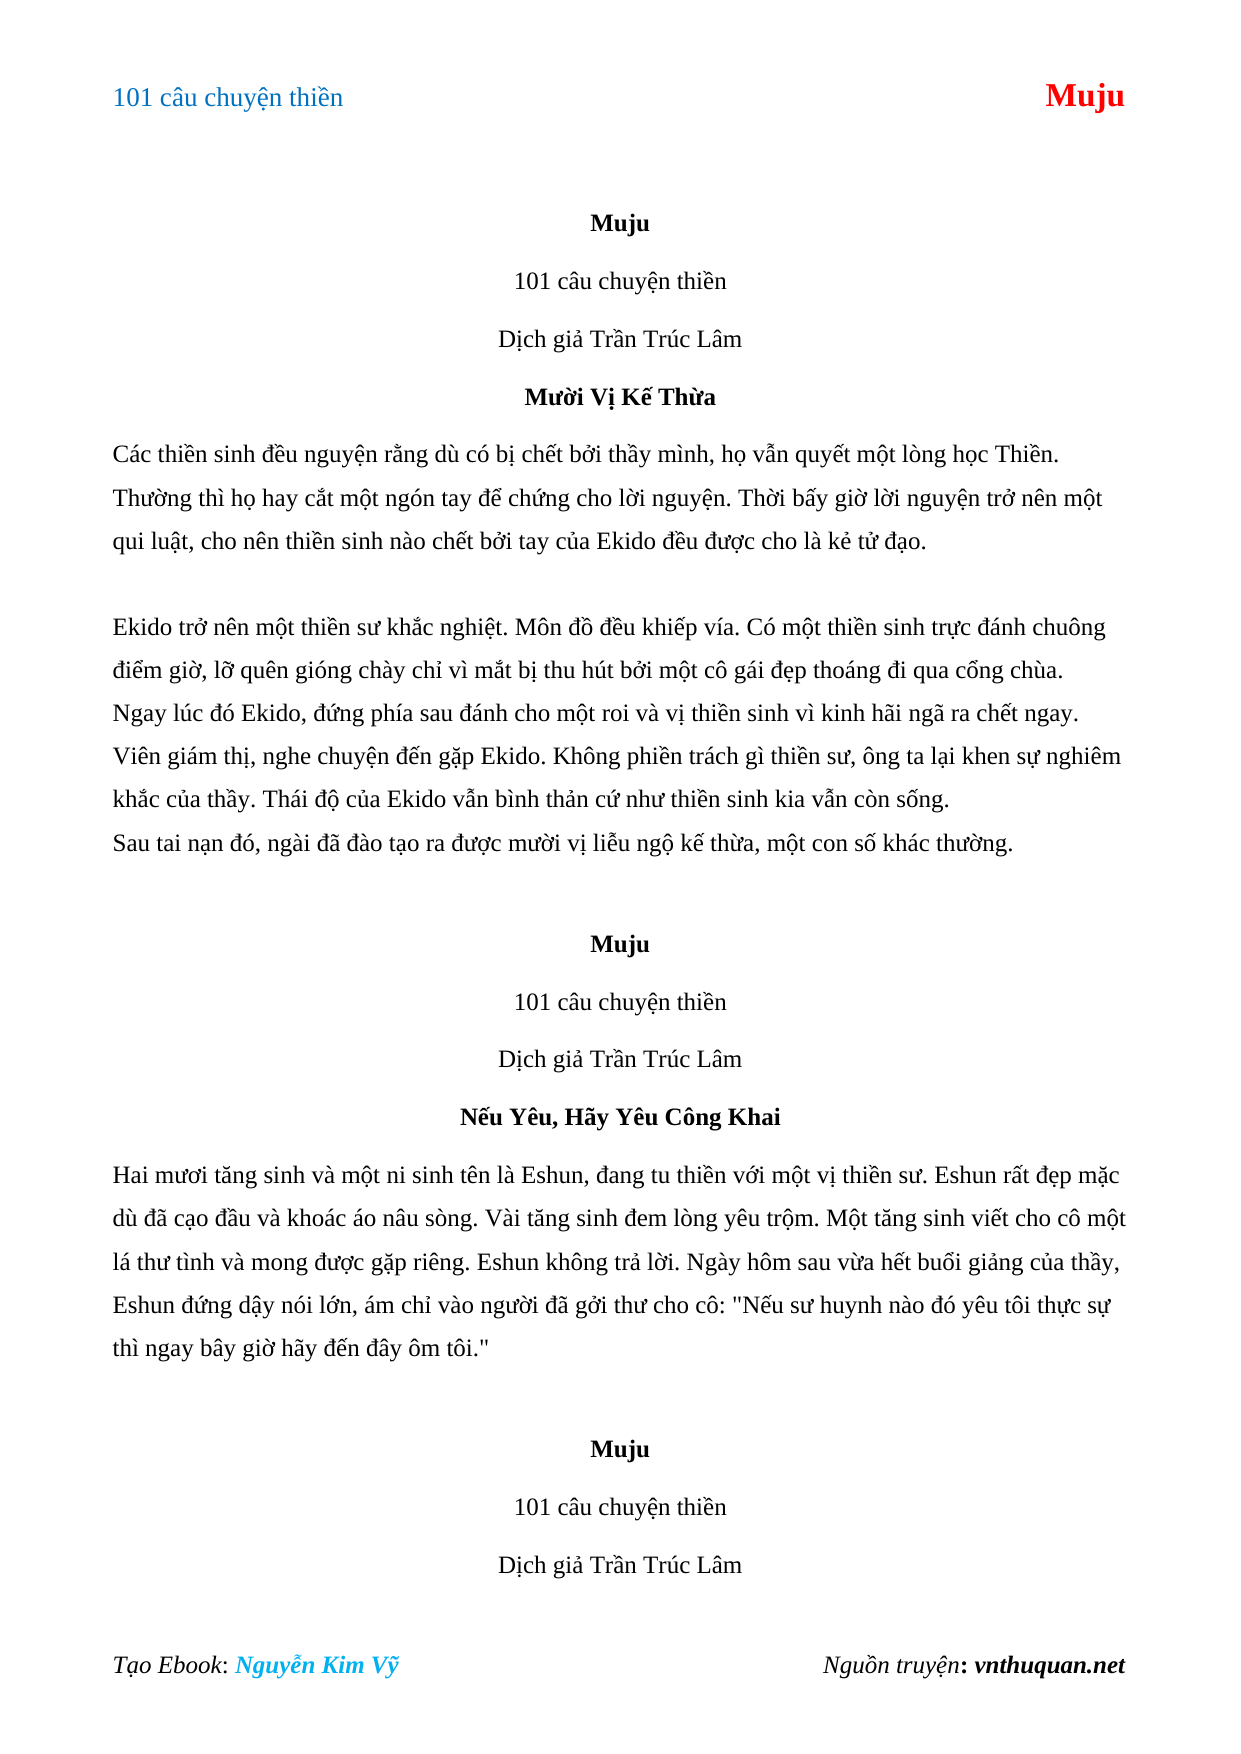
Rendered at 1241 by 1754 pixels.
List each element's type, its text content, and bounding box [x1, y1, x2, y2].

text Dịch giả Trần Trúc Lâm [112, 1044, 1128, 1073]
text Dịch giả Trần Trúc Lâm [112, 324, 1128, 352]
text Mười Vị Kế Thừa [112, 382, 1128, 410]
text 101 câu chuyện thiền [112, 1492, 1128, 1521]
text Muju [112, 208, 1128, 237]
text 101 câu chuyện thiền [112, 987, 1128, 1015]
text Hai mươi tăng sinh và một ni sinh tên là Eshun, đang tu thiền với một vị thiền sư. Eshun rất đẹp mặc dù đã cạo đầu và khoác áo nâu sòng. Vài tăng sinh đem lòng yêu trộm. Một tăng sinh viết cho cô một lá thư tình và mong được gặp riêng. Eshun không trả lời. Ngày hôm sau vừa hết buổi giảng của thầy, Eshun đứng dậy nói lớn, ám chỉ vào người đã gởi thư cho cô: "Nếu sư huynh nào đó yêu tôi thực sự thì ngay bây giờ hãy đến đây ôm tôi." [112, 1160, 1128, 1362]
text Muju [112, 1434, 1128, 1463]
text Muju [112, 929, 1128, 957]
text 101 câu chuyện thiền [112, 266, 1128, 294]
text Dịch giả Trần Trúc Lâm [112, 1550, 1128, 1578]
text Các thiền sinh đều nguyện rằng dù có bị chết bởi thầy mình, họ vẫn quyết một lòng học Thiền. Thường thì họ hay cắt một ngón tay để chứng cho lời nguyện. Thời bấy giờ lời nguyện trở nên một qui luật, cho nên thiền sinh nào chết bởi tay của Ekido đều được cho là kẻ tử đạo. Ekido trở nên một thiền sư khắc nghiệt. Môn đồ đều khiếp vía. Có một thiền sinh trực đánh chuông điểm giờ, lỡ quên gióng chày chỉ vì mắt bị thu hút bởi một cô gái đẹp thoáng đi qua cổng chùa. Ngay lúc đó Ekido, đứng phía sau đánh cho một roi và vị thiền sinh vì kinh hãi ngã ra chết ngay. Viên giám thị, nghe chuyện đến gặp Ekido. Không phiền trách gì thiền sư, ông ta lại khen sự nghiêm khắc của thầy. Thái độ của Ekido vẫn bình thản cứ như thiền sinh kia vẫn còn sống. Sau tai nạn đó, ngài đã đào tạo ra được mười vị liễu ngộ kế thừa, một con số khác thường. [112, 439, 1128, 856]
text Nếu Yêu, Hãy Yêu Công Khai [112, 1102, 1128, 1131]
